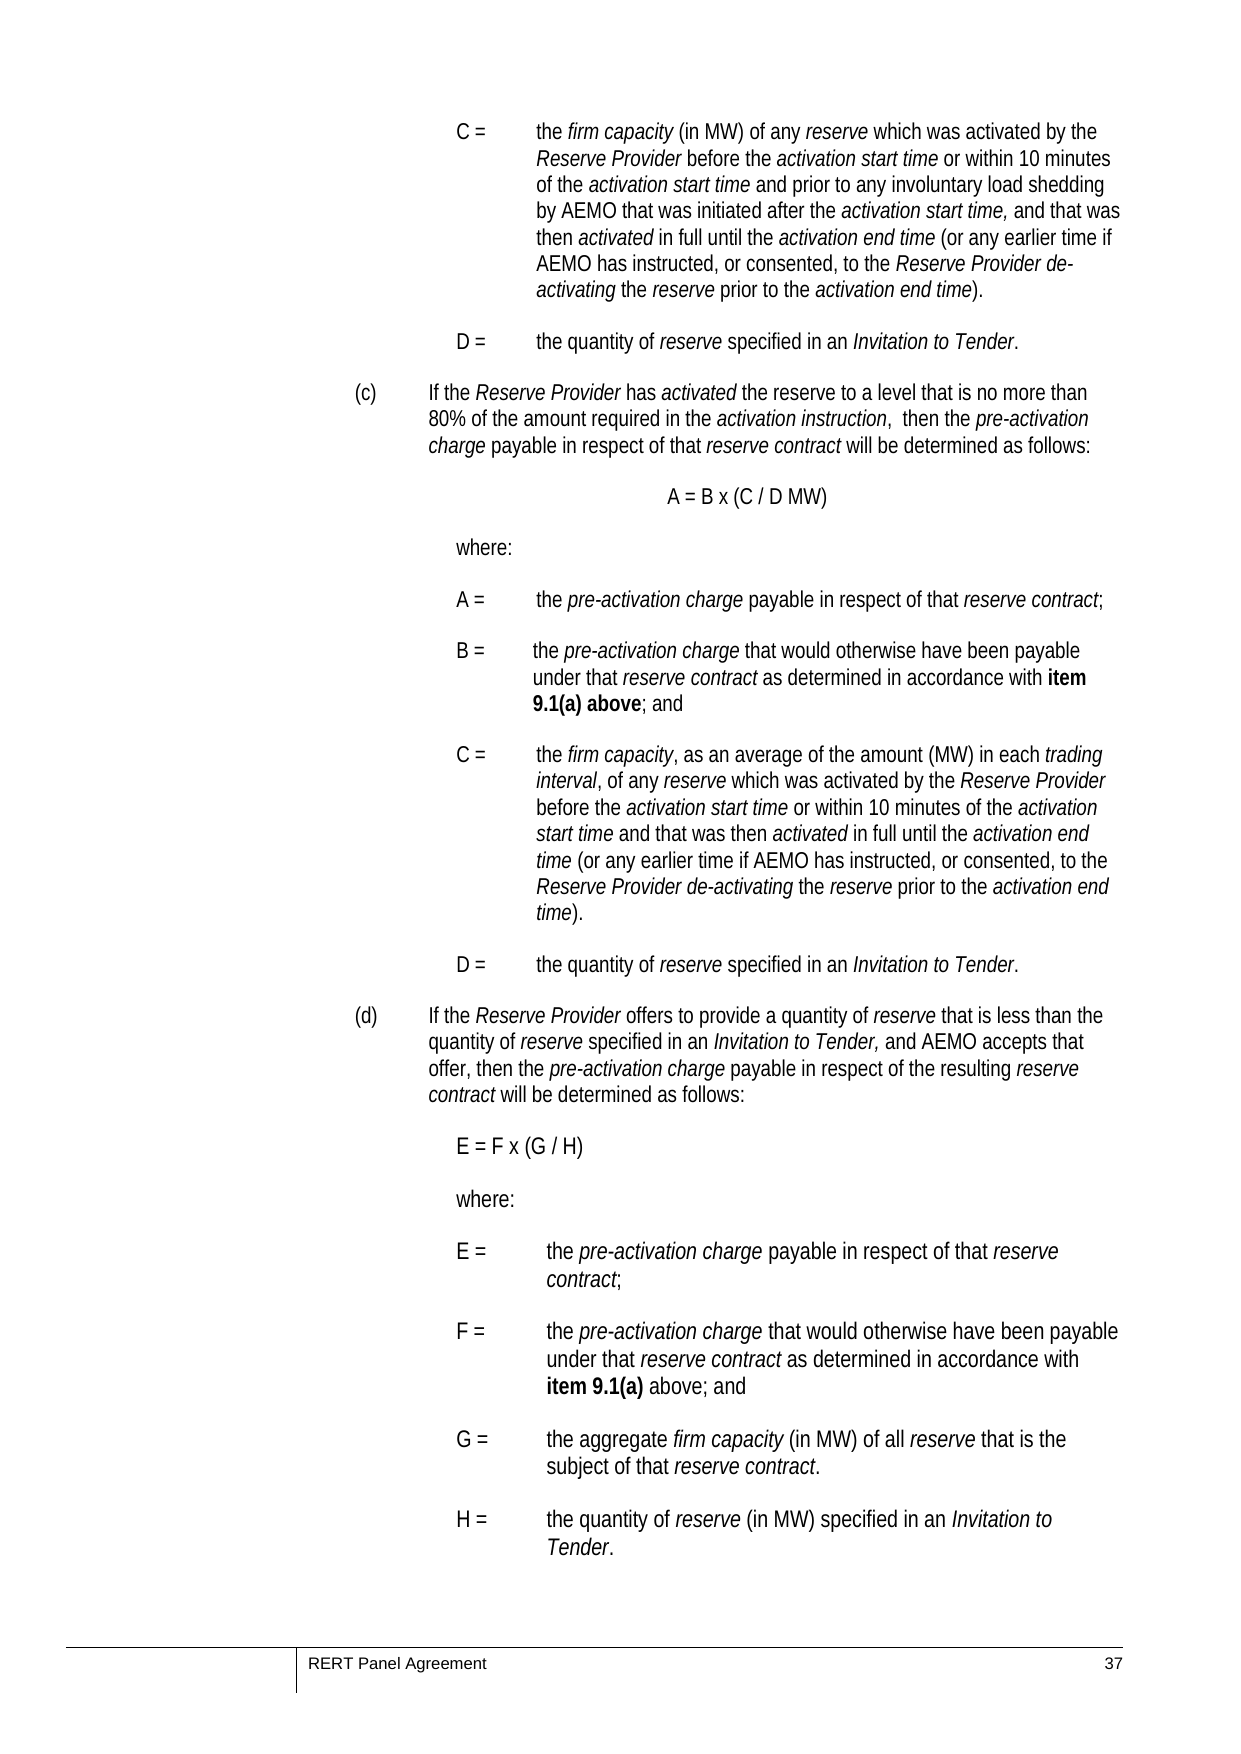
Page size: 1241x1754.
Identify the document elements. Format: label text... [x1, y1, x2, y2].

list G = the aggregate firm capacity (in MW) of all reserve that is the subject of that reserve contract. [456, 1425, 1122, 1480]
text A = B x (C / D MW) [372, 483, 1122, 509]
list C = the firm capacity (in MW) of any reserve which was activated by the Reserve Provider before the activation start time or within 10 minutes of the activation start time and prior to any involuntary load shedding by AEMO that was initiated after the activation start time, and that was then activated in full until the activation end time (or any earlier time if AEMO has instructed, or consented, to the Reserve Provider de-activating the reserve prior to the activation end time). [456, 118, 1122, 303]
list D = the quantity of reserve specified in an Invitation to Tender. [456, 328, 1122, 354]
list B = the pre-activation charge that would otherwise have been payable under that reserve contract as determined in accordance with item 9.1(a) above; and [456, 637, 1122, 716]
list E = the pre-activation charge payable in respect of that reserve contract; [456, 1237, 1122, 1292]
list A = the pre-activation charge payable in respect of that reserve contract; [456, 586, 1122, 612]
list where: [456, 534, 1122, 561]
list where: [456, 1185, 1122, 1212]
list F = the pre-activation charge that would otherwise have been payable under that reserve contract as determined in accordance with item 9.1(a) above; and [456, 1317, 1122, 1400]
list C = the firm capacity, as an average of the amount (MW) in each trading interval, of any reserve which was activated by the Reserve Provider before the activation start time or within 10 minutes of the activation start time and that was then activated in full until the activation end time (or any earlier time if AEMO has instructed, or consented, to the Reserve Provider de-activating the reserve prior to the activation end time). [456, 741, 1122, 926]
list If the Reserve Provider offers to provide a quantity of reserve that is less than the quantity of reserve specified in an Invitation to Tender, and AEMO accepts that offer, then the pre-activation charge payable in respect of the resulting reserve contract will be determined as follows: [354, 1002, 1122, 1107]
list If the Reserve Provider has activated the reserve to a level that is no more than 80% of the amount required in the activation instruction, then the pre-activation charge payable in respect of that reserve contract will be determined as follows: [354, 379, 1122, 458]
list D = the quantity of reserve specified in an Invitation to Tender. [456, 951, 1122, 977]
list H = the quantity of reserve (in MW) specified in an Invitation to Tender. [456, 1505, 1122, 1560]
list E = F x (G / H) [456, 1132, 1122, 1160]
